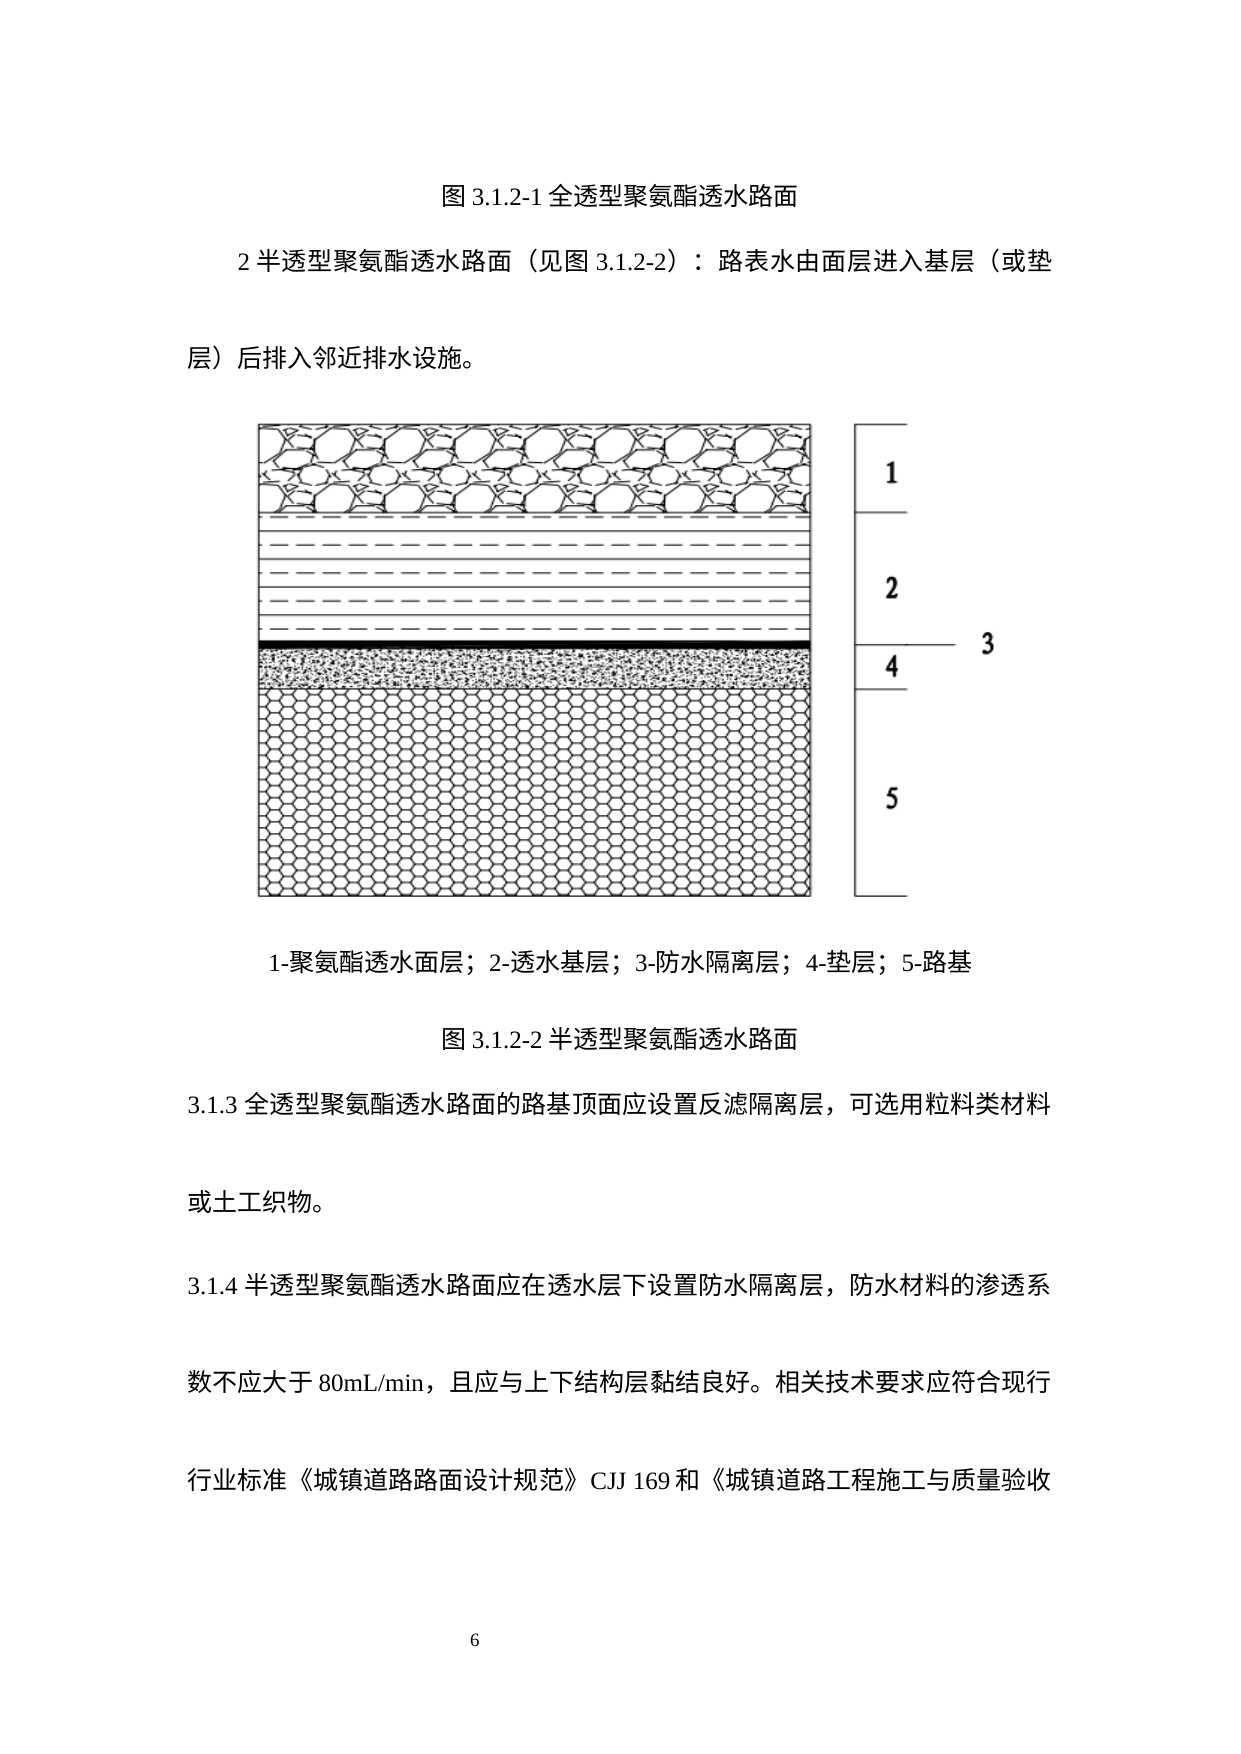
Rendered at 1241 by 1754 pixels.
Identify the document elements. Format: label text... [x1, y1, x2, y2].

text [187, 1251, 1053, 1511]
table_cell 图3.1.2-2 半透型聚氨酯透水路面 [176, 1005, 1064, 1070]
table_cell 图3.1.2-1 全透型聚氨酯透水路面 [176, 162, 1064, 227]
table_header 1-聚氨酯透水面层；2-透水基层；3-防水隔离层；4-垫层；5-路基 [176, 408, 1064, 1005]
text 3.1.3 全透型聚氨酯透水路面的路基顶面应设置反滤隔离层，可选用粒料类材料或土工织物。 [187, 1070, 1053, 1233]
picture [236, 407, 1004, 910]
text 2半透型聚氨酯透水路面（见图3.1.2-2）：路表水由面层进入基层（或垫层）后排入邻近排水设施。 [187, 227, 1053, 389]
